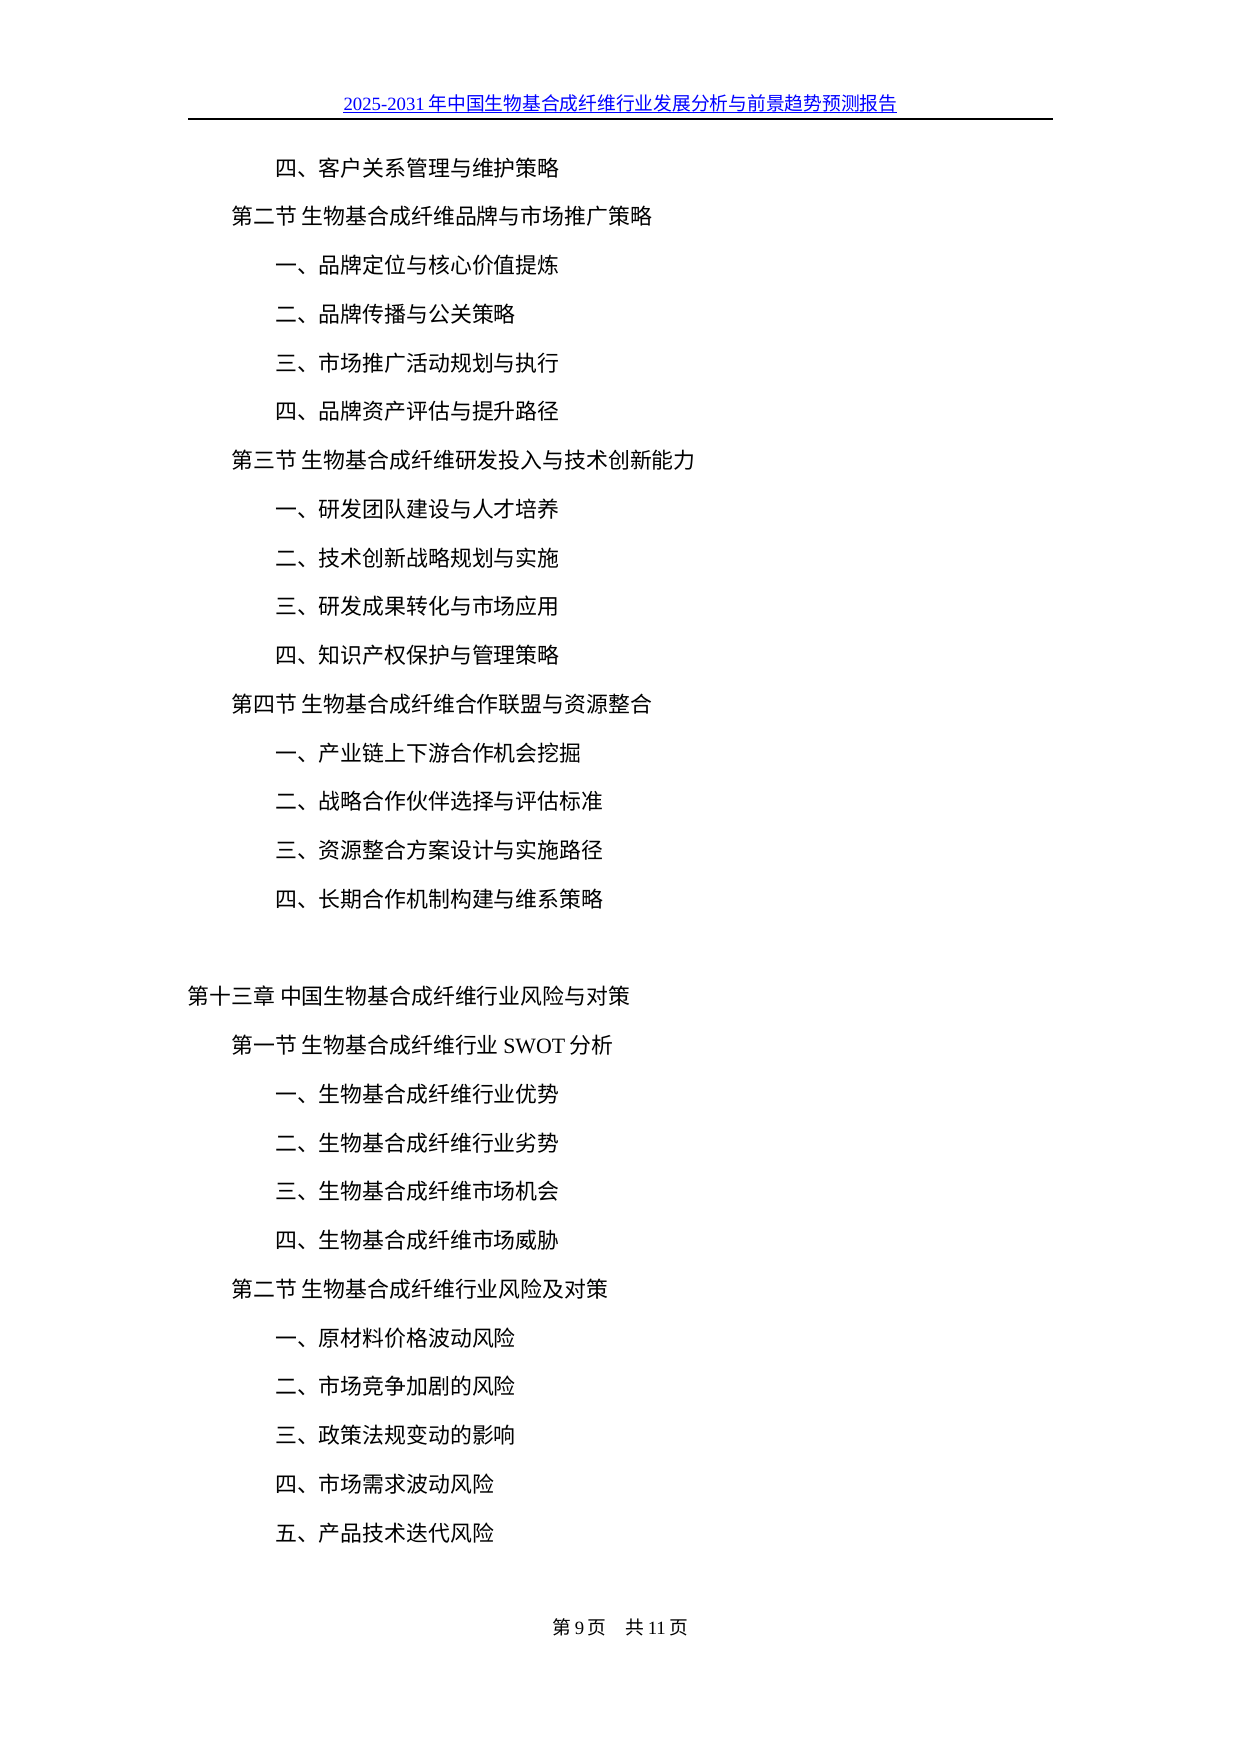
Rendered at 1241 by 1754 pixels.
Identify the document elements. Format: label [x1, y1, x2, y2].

text [187, 150, 1053, 1548]
